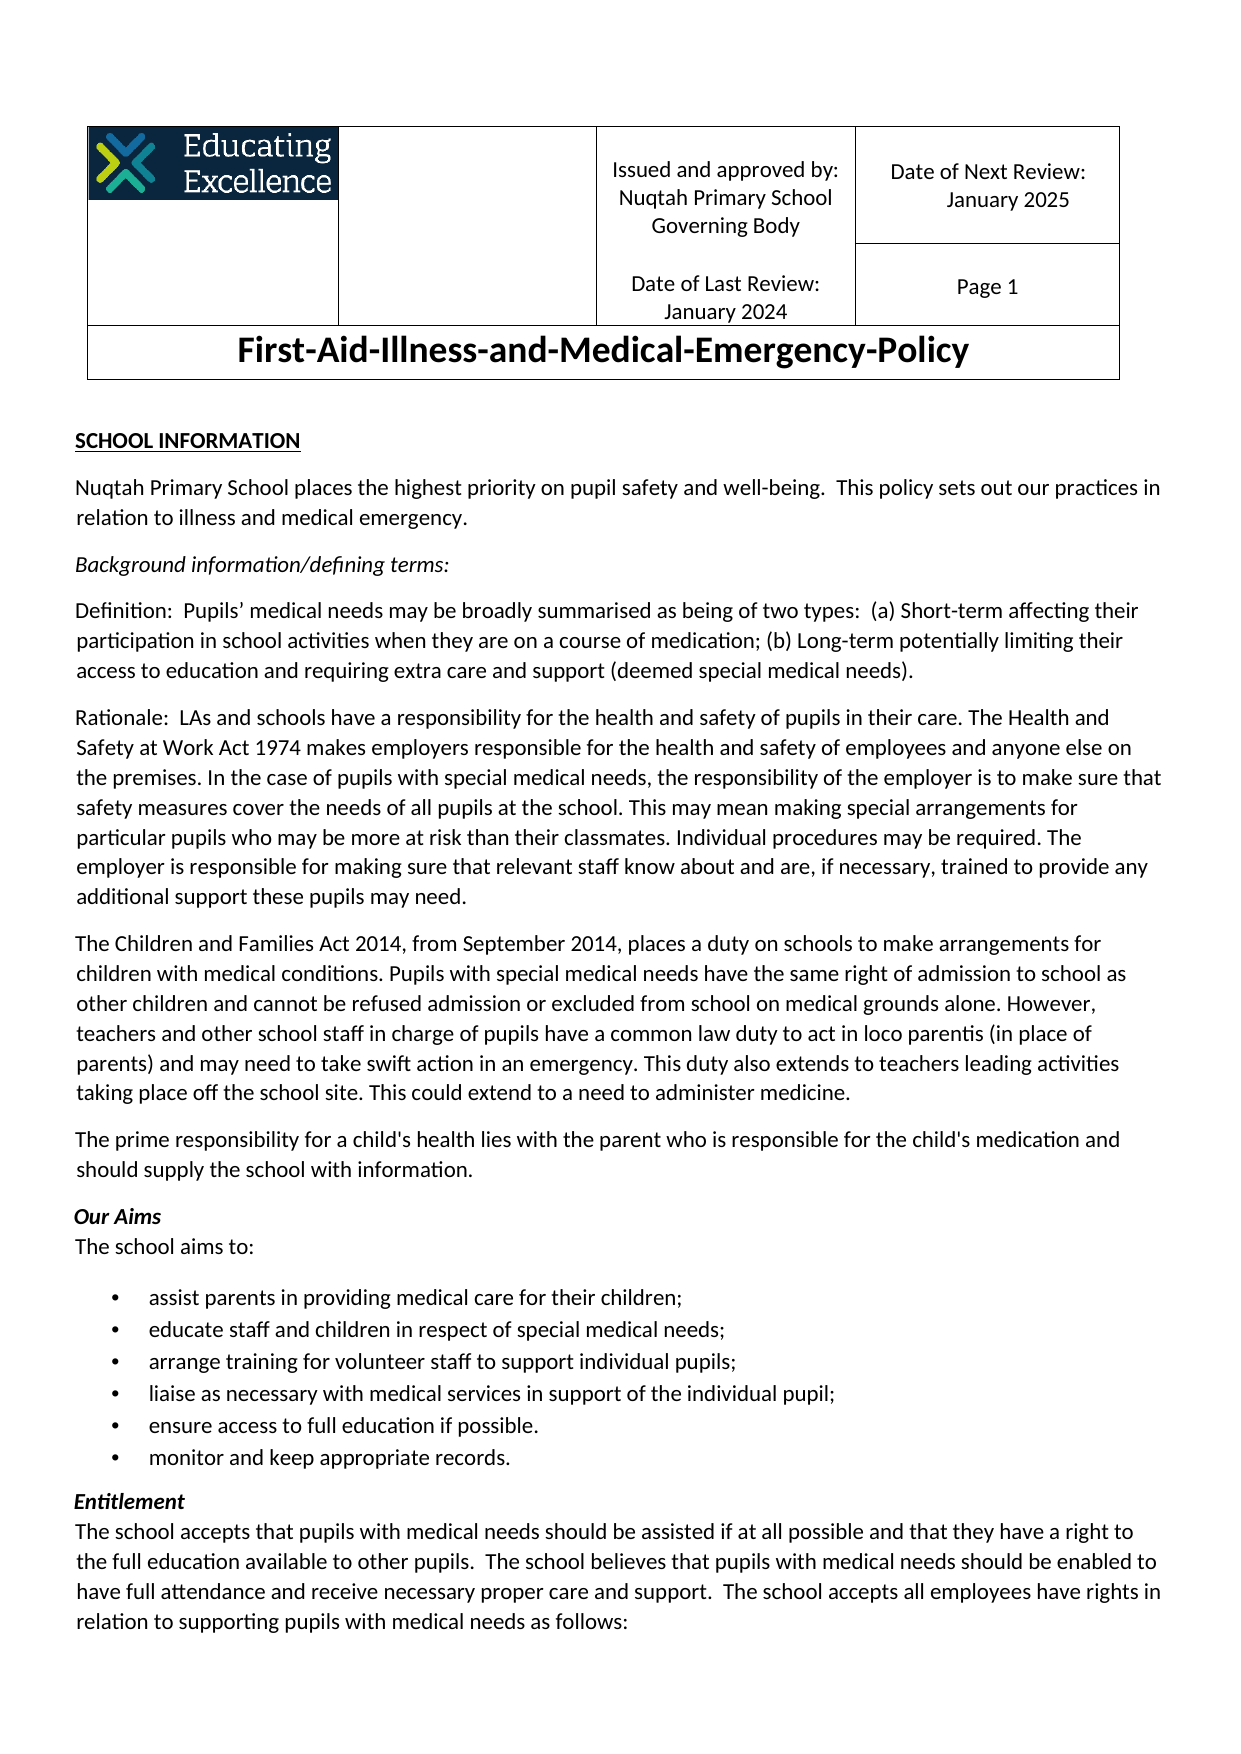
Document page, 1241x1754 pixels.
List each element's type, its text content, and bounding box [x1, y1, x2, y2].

text Background information/defining terms: [75, 550, 1166, 578]
list educate staff and children in respect of special medical needs; [111, 1315, 1166, 1343]
picture [88, 127, 339, 200]
text The Children and Families Act 2014, from September 2014, places a duty on schools to make arrangements for children with medical conditions. Pupils with special medical needs have the same right of admission to school as other children and cannot be refused admission or excluded from school on medical grounds alone. However, teachers and other school staff in charge of pupils have a common law duty to act in loco parentis (in place of parents) and may need to take swift action in an emergency. This duty also extends to teachers leading activities taking place off the school site. This could extend to a need to administer medicine. [75, 929, 1166, 1107]
list liaise as necessary with medical services in support of the individual pupil; [111, 1379, 1166, 1407]
text The school aims to: [75, 1232, 1166, 1260]
table_cell Page 1 [856, 244, 1119, 325]
text The prime responsibility for a child's health lies with the parent who is responsible for the child's medication and should supply the school with information. [75, 1125, 1166, 1183]
table_header Date of Next Review: January 2025 [856, 127, 1119, 243]
list monitor and keep appropriate records. [111, 1443, 1166, 1471]
table_header [339, 127, 596, 325]
text The school accepts that pupils with medical needs should be assisted if at all possible and that they have a right to the full education available to other pupils. The school believes that pupils with medical needs should be enabled to have full attendance and receive necessary proper care and support. The school accepts all employees have rights in relation to supporting pupils with medical needs as follows: [75, 1517, 1166, 1635]
list assist parents in providing medical care for their children; [111, 1283, 1166, 1311]
text Nuqtah Primary School places the highest priority on pupil safety and well-being. This policy sets out our practices in relation to illness and medical emergency. [75, 473, 1166, 531]
table_header Issued and approved by: Nuqtah Primary School Governing Body Date of Last Review: January 2024 [597, 127, 855, 325]
subtitle Our Aims [73, 1202, 1166, 1230]
text SCHOOL INFORMATION [75, 427, 1166, 455]
list ensure access to full education if possible. [111, 1411, 1166, 1439]
text Rationale: LAs and schools have a responsibility for the health and safety of pupils in their care. The Health and Safety at Work Act 1974 makes employers responsible for the health and safety of employees and anyone else on the premises. In the case of pupils with special medical needs, the responsibility of the employer is to make sure that safety measures cover the needs of all pupils at the school. This may mean making special arrangements for particular pupils who may be more at risk than their classmates. Individual procedures may be required. The employer is responsible for making sure that relevant staff know about and are, if necessary, trained to provide any additional support these pupils may need. [75, 703, 1166, 910]
list arrange training for volunteer staff to support individual pupils; [111, 1347, 1166, 1375]
table_cell First-Aid-Illness-and-Medical-Emergency-Policy [88, 326, 1119, 379]
subtitle Entitlement [73, 1487, 1166, 1515]
text Definition: Pupils’ medical needs may be broadly summarised as being of two types: (a) Short-term affecting their participation in school activities when they are on a course of medication; (b) Long-term potentially limiting their access to education and requiring extra care and support (deemed special medical needs). [75, 597, 1166, 684]
table_header [88, 200, 338, 325]
